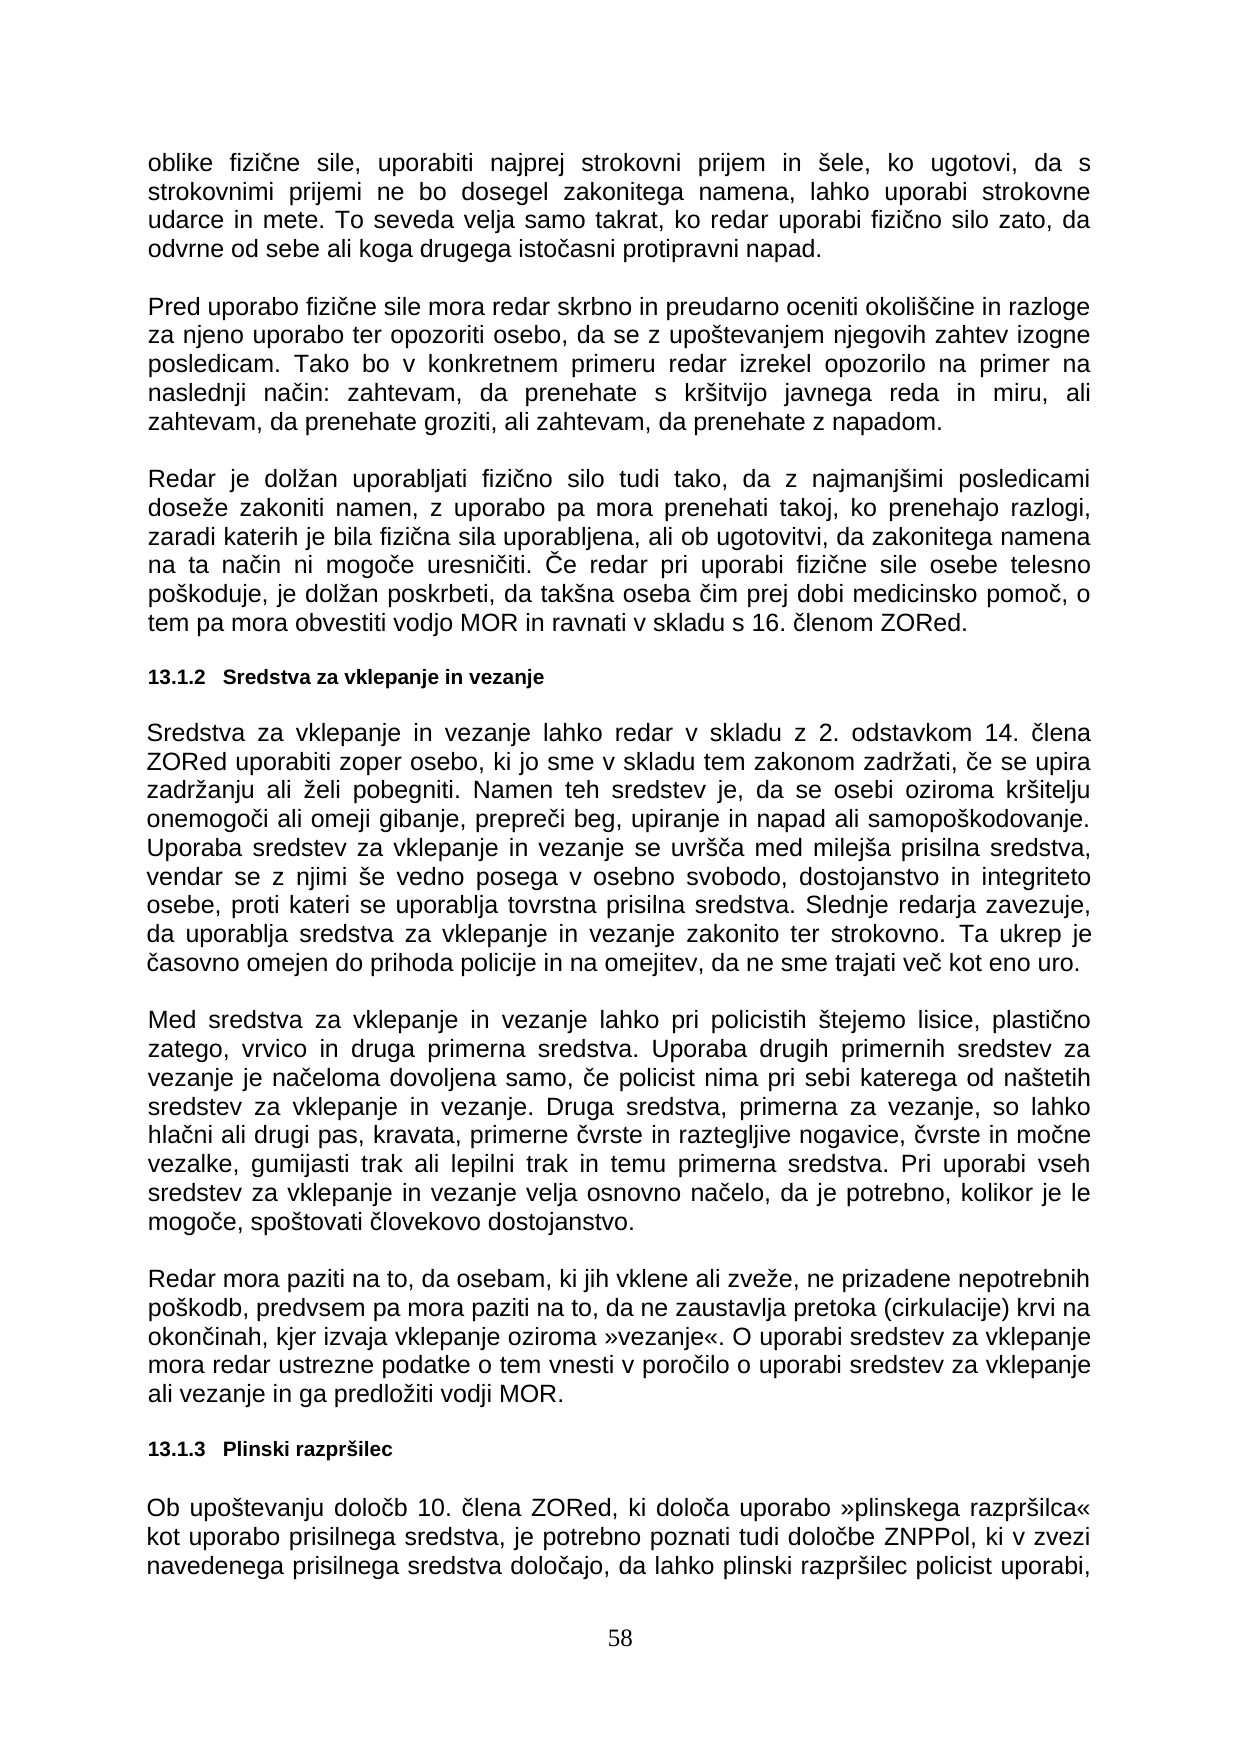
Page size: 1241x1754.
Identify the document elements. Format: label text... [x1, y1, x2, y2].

text Redar je dolžan uporabljati fizično silo tudi tako, da z najmanjšimi posledicami doseže zakoniti namen, z uporabo pa mora prenehati takoj, ko prenehajo razlogi, zaradi katerih je bila fizična sila uporabljena, ali ob ugotovitvi, da zakonitega namena na ta način ni mogoče uresničiti. Če redar pri uporabi fizične sile osebe telesno poškoduje, je dolžan poskrbeti, da takšna oseba čim prej dobi medicinsko pomoč, o tem pa mora obvestiti vodjo MOR in ravnati v skladu s 16. členom ZORed. [148, 464, 1092, 636]
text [146, 1493, 1092, 1579]
subtitle Plinski razpršilec [148, 1437, 1092, 1461]
text Med sredstva za vklepanje in vezanje lahko pri policistih štejemo lisice, plastično zatego, vrvico in druga primerna sredstva. Uporaba drugih primernih sredstev za vezanje je načeloma dovoljena samo, če policist nima pri sebi katerega od naštetih sredstev za vklepanje in vezanje. Druga sredstva, primerna za vezanje, so lahko hlačni ali drugi pas, kravata, primerne čvrste in raztegljive nogavice, čvrste in močne vezalke, gumijasti trak ali lepilni trak in temu primerna sredstva. Pri uporabi vseh sredstev za vklepanje in vezanje velja osnovno načelo, da je potrebno, kolikor je le mogoče, spoštovati človekovo dostojanstvo. [148, 1005, 1092, 1235]
subtitle Sredstva za vklepanje in vezanje [148, 665, 1092, 689]
text Redar mora paziti na to, da osebam, ki jih vklene ali zveže, ne prizadene nepotrebnih poškodb, predvsem pa mora paziti na to, da ne zaustavlja pretoka (cirkulacije) krvi na okončinah, kjer izvaja vklepanje oziroma »vezanje«. O uporabi sredstev za vklepanje mora redar ustrezne podatke o tem vnesti v poročilo o uporabi sredstev za vklepanje ali vezanje in ga predložiti vodji MOR. [148, 1264, 1092, 1408]
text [148, 148, 1092, 263]
text Sredstva za vklepanje in vezanje lahko redar v skladu z 2. odstavkom 14. člena ZORed uporabiti zoper osebo, ki jo sme v skladu tem zakonom zadržati, če se upira zadržanju ali želi pobegniti. Namen teh sredstev je, da se osebi oziroma kršitelju onemogoči ali omeji gibanje, prepreči beg, upiranje in napad ali samopoškodovanje. Uporaba sredstev za vklepanje in vezanje se uvršča med milejša prisilna sredstva, vendar se z njimi še vedno posega v osebno svobodo, dostojanstvo in integriteto osebe, proti kateri se uporablja tovrstna prisilna sredstva. Slednje redarja zavezuje, da uporablja sredstva za vklepanje in vezanje zakonito ter strokovno. Ta ukrep je časovno omejen do prihoda policije in na omejitev, da ne sme trajati več kot eno uro. [146, 718, 1092, 977]
text Pred uporabo fizične sile mora redar skrbno in preudarno oceniti okoliščine in razloge za njeno uporabo ter opozoriti osebo, da se z upoštevanjem njegovih zahtev izogne posledicam. Tako bo v konkretnem primeru redar izrekel opozorilo na primer na naslednji način: zahtevam, da prenehate s kršitvijo javnega reda in miru, ali zahtevam, da prenehate groziti, ali zahtevam, da prenehate z napadom. [148, 291, 1092, 435]
